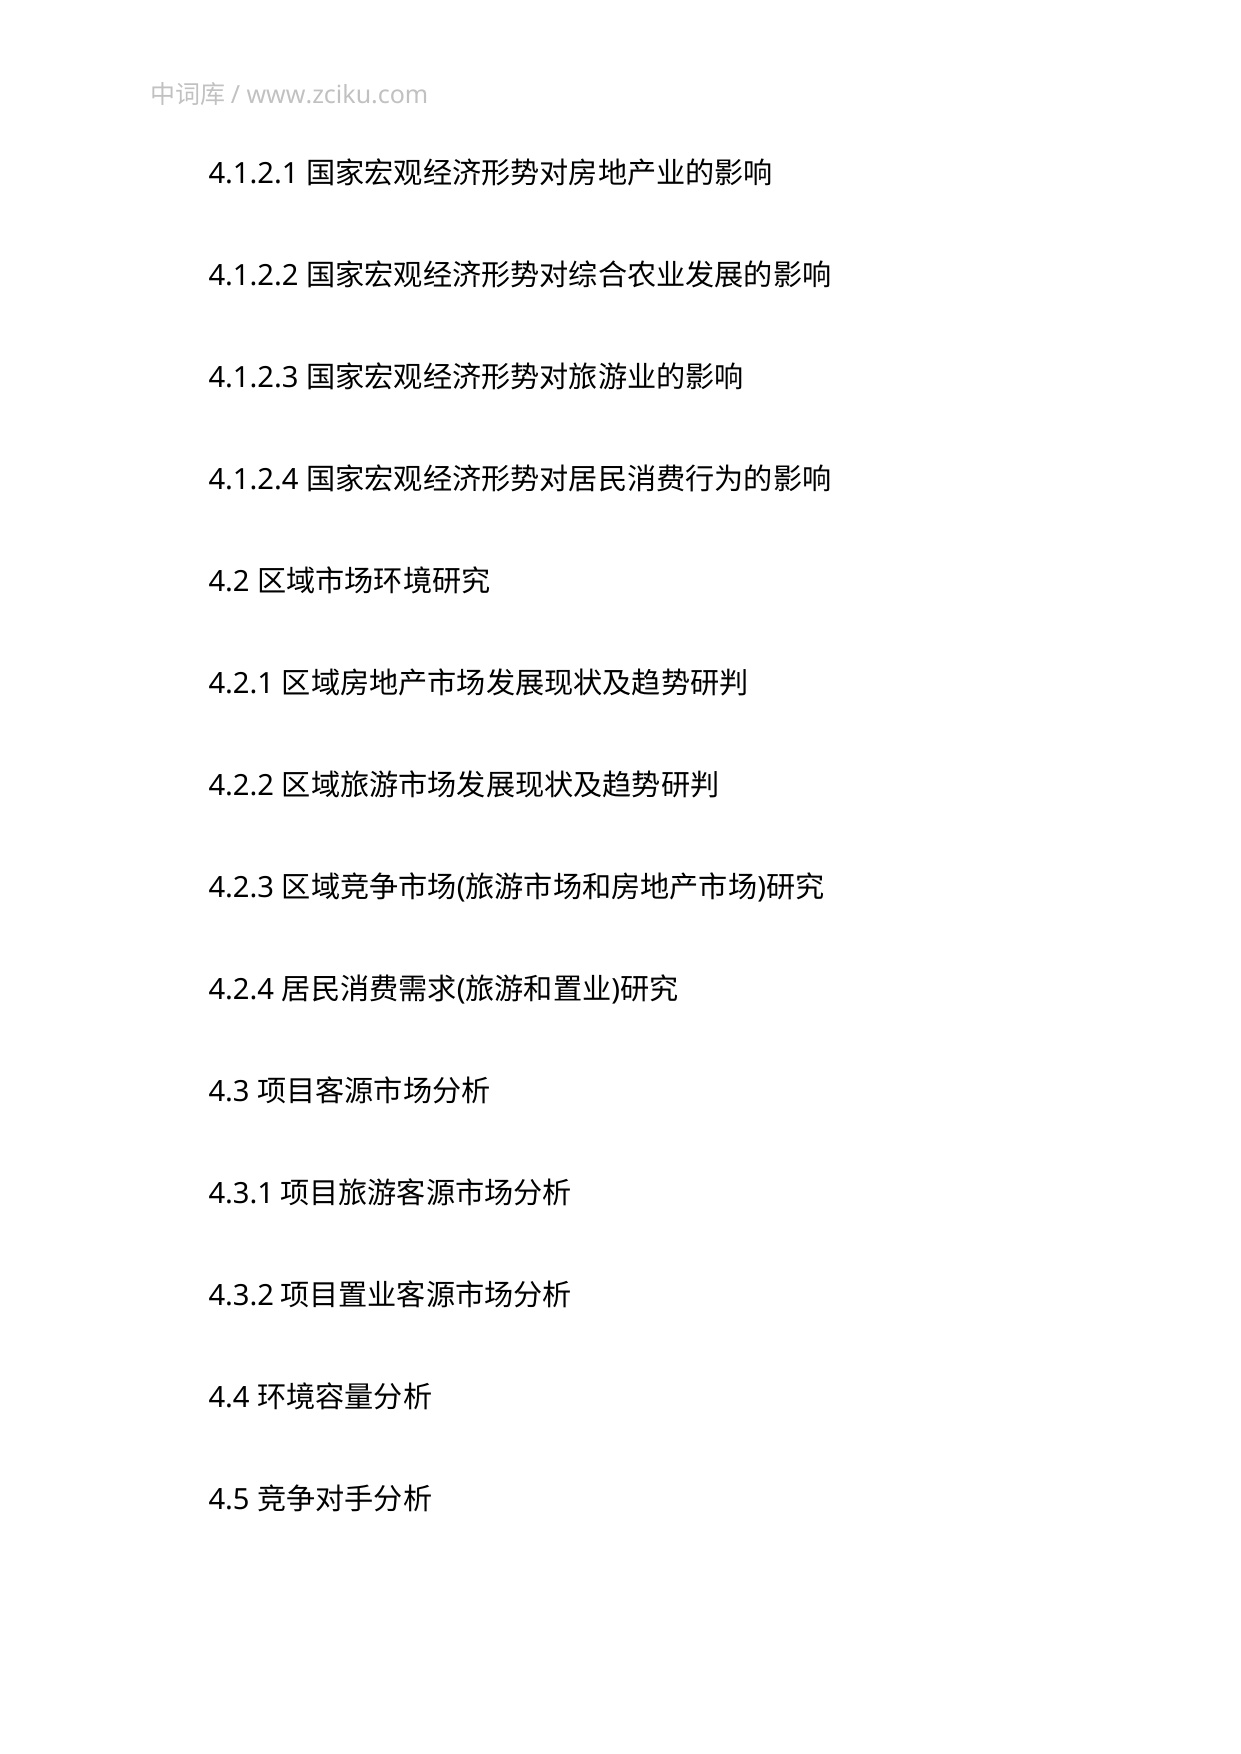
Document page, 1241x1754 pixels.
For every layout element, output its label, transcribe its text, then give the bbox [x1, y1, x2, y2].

text 4.3 项目客源市场分析 [150, 1068, 1090, 1110]
text 4.1.2.4 国家宏观经济形势对居民消费行为的影响 [150, 456, 1090, 498]
text 4.5 竞争对手分析 [150, 1476, 1090, 1518]
text 4.2.3 区域竞争市场(旅游市场和房地产市场)研究 [150, 864, 1090, 906]
text 4.2.4 居民消费需求(旅游和置业)研究 [150, 966, 1090, 1008]
text 4.4 环境容量分析 [150, 1374, 1090, 1416]
text 4.1.2.1 国家宏观经济形势对房地产业的影响 [150, 150, 1090, 192]
text 4.3.1项目旅游客源市场分析 [150, 1170, 1090, 1212]
text 4.1.2.2 国家宏观经济形势对综合农业发展的影响 [150, 252, 1090, 294]
text 4.2 区域市场环境研究 [150, 558, 1090, 600]
text 4.3.2项目置业客源市场分析 [150, 1272, 1090, 1314]
text 4.1.2.3 国家宏观经济形势对旅游业的影响 [150, 354, 1090, 396]
text 4.2.2 区域旅游市场发展现状及趋势研判 [150, 762, 1090, 804]
text 4.2.1 区域房地产市场发展现状及趋势研判 [150, 660, 1090, 702]
